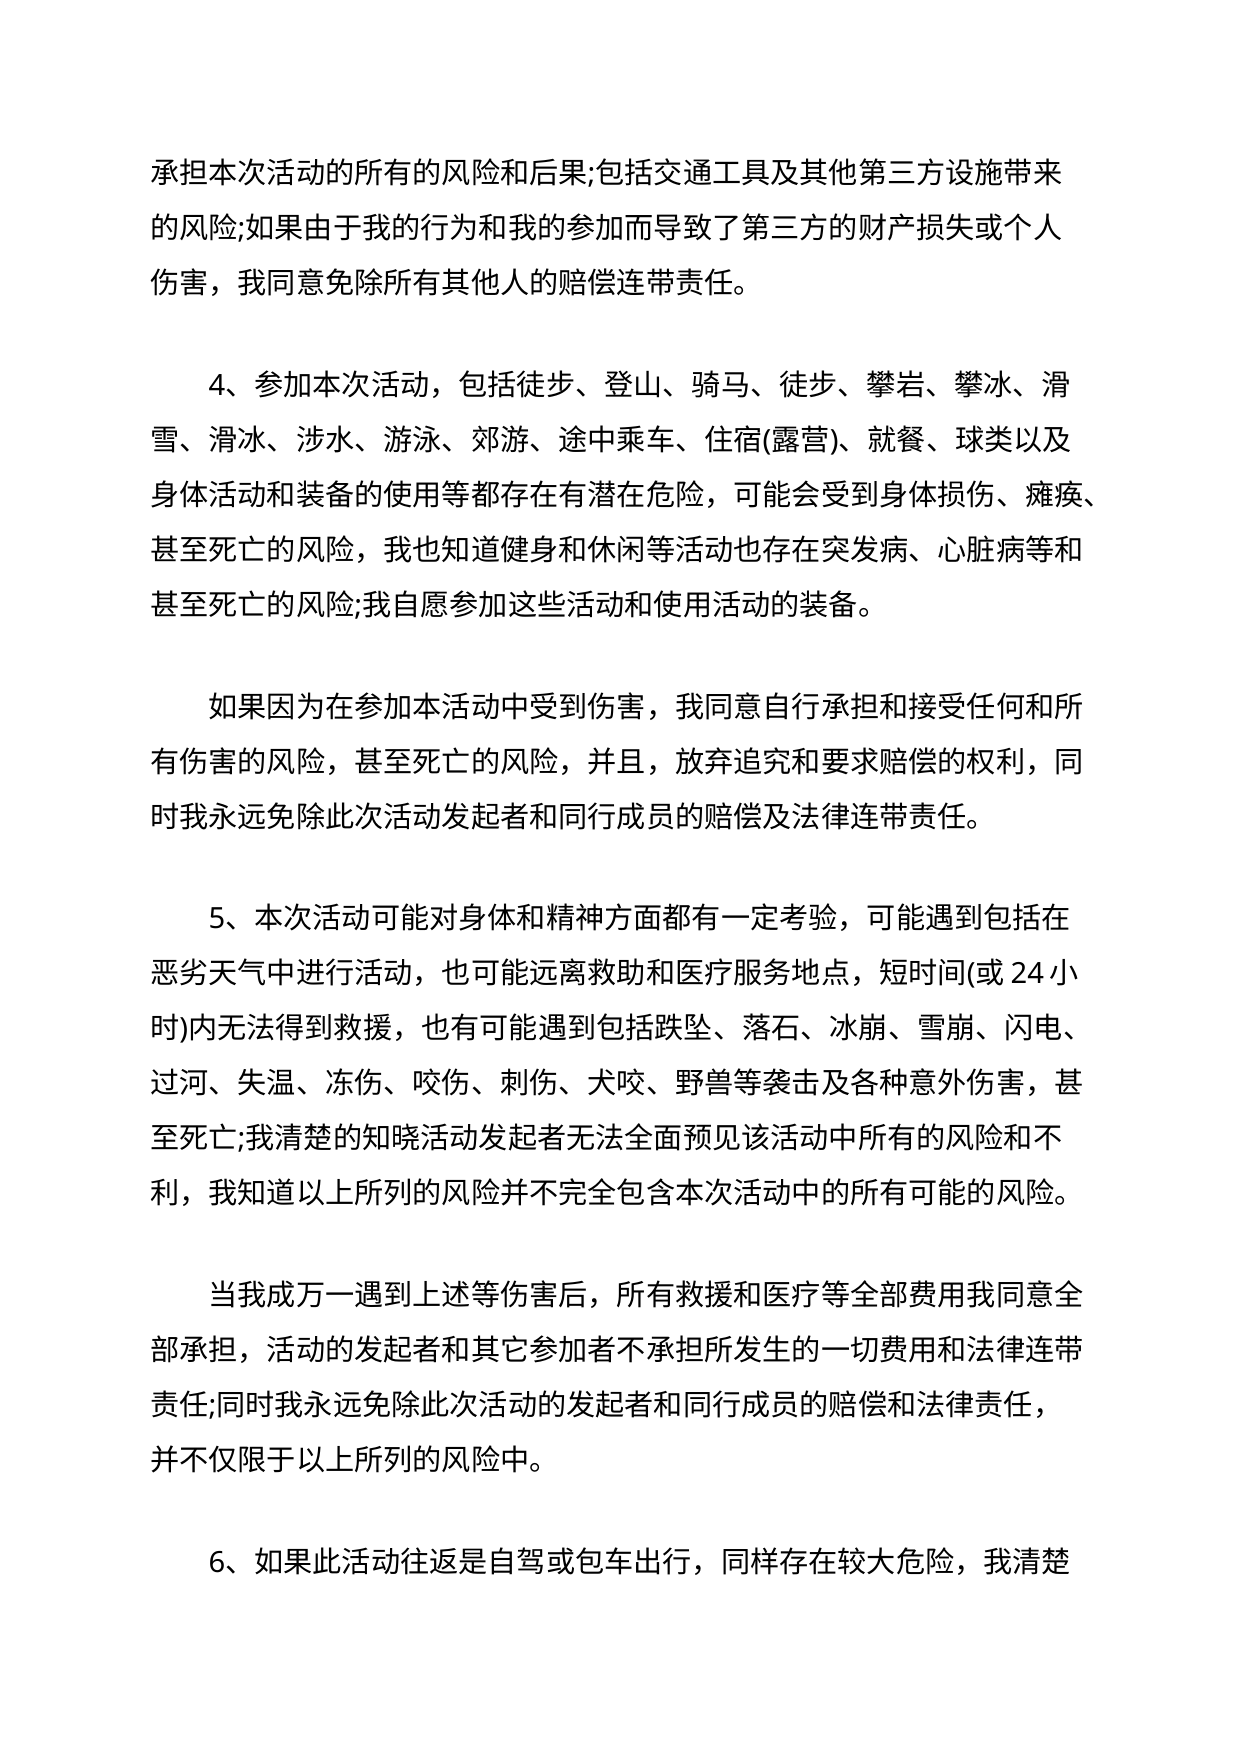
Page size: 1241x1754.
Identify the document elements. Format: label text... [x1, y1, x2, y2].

text 当我成万一遇到上述等伤害后，所有救援和医疗等全部费用我同意全部承担，活动的发起者和其它参加者不承担所发生的一切费用和法律连带责任;同时我永远免除此次活动的发起者和同行成员的赔偿和法律责任，并不仅限于以上所列的风险中。 [150, 1272, 1090, 1479]
text 4、参加本次活动，包括徒步、登山、骑马、徒步、攀岩、攀冰、滑雪、滑冰、涉水、游泳、郊游、途中乘车、住宿(露营)、就餐、球类以及身体活动和装备的使用等都存在有潜在危险，可能会受到身体损伤、瘫痪、甚至死亡的风险，我也知道健身和休闲等活动也存在突发病、心脏病等和甚至死亡的风险;我自愿参加这些活动和使用活动的装备。 [150, 362, 1090, 624]
text 如果因为在参加本活动中受到伤害，我同意自行承担和接受任何和所有伤害的风险，甚至死亡的风险，并且，放弃追究和要求赔偿的权利，同时我永远免除此次活动发起者和同行成员的赔偿及法律连带责任。 [150, 683, 1090, 836]
text 5、本次活动可能对身体和精神方面都有一定考验，可能遇到包括在恶劣天气中进行活动，也可能远离救助和医疗服务地点，短时间(或24小时)内无法得到救援，也有可能遇到包括跌坠、落石、冰崩、雪崩、闪电、过河、失温、冻伤、咬伤、刺伤、犬咬、野兽等袭击及各种意外伤害，甚至死亡;我清楚的知晓活动发起者无法全面预见该活动中所有的风险和不利，我知道以上所列的风险并不完全包含本次活动中的所有可能的风险。 [150, 895, 1090, 1212]
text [150, 150, 1090, 302]
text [150, 1538, 1090, 1581]
